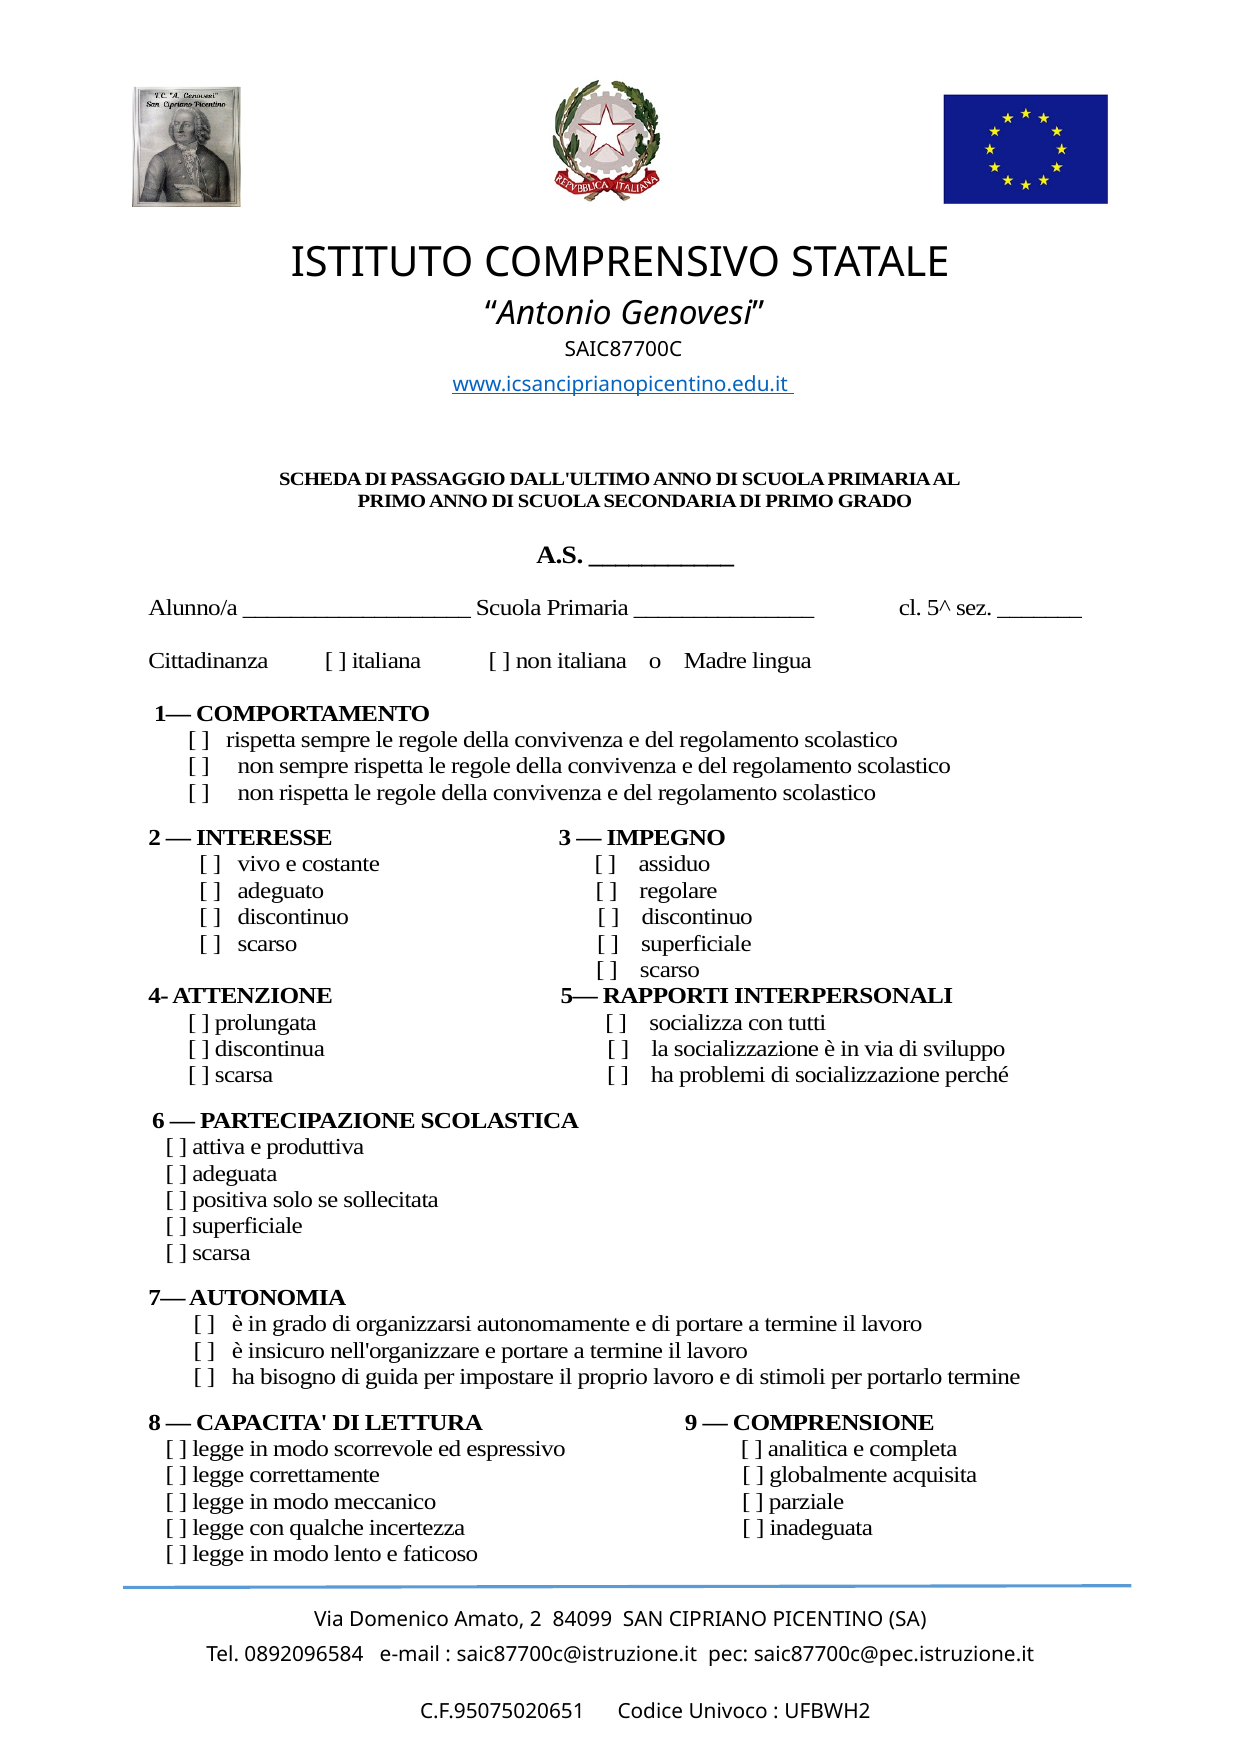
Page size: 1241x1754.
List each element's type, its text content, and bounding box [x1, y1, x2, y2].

text [ ] legge con qualche incertezza [ ] inadeguata [148, 1514, 1122, 1541]
text [ ] superficiale [148, 1212, 1122, 1239]
text [ ] attiva e produttiva [148, 1133, 1122, 1159]
text A.S. ___________ [148, 540, 1122, 569]
text [ ] positiva solo se sollecitata [148, 1186, 1122, 1212]
text [ ] discontinua [ ] la socializzazione è in via di sviluppo [148, 1035, 1122, 1061]
text [ ] vivo e costante [ ] assiduo [148, 851, 1122, 877]
text 2 — INTERESSE 3 — IMPEGNO [148, 824, 1122, 851]
picture [548, 75, 667, 207]
text 6 — PARTECIPAZIONE SCOLASTICA [118, 1107, 1122, 1133]
text www.icsanciprianopicentino.edu.it [118, 369, 1122, 397]
text [ ] legge in modo meccanico [ ] parziale [148, 1488, 1122, 1514]
text [ ] scarso [ ] superficiale [148, 929, 1122, 956]
text “Antonio Genovesi” [118, 289, 1122, 334]
text 4- ATTENZIONE 5— RAPPORTI INTERPERSONALI [148, 982, 1122, 1009]
text Alunno/a ___________________ Scuola Primaria _______________ cl. 5^ sez. _______ [148, 594, 1122, 621]
text [ ] è insicuro nell'organizzare e portare a termine il lavoro [148, 1337, 1122, 1363]
text 8 — CAPACITA' DI LETTURA 9 — COMPRENSIONE [148, 1409, 1122, 1435]
text SCHEDA DI PASSAGGIO DALL'ULTIMO ANNO DI SCUOLA PRIMARIA AL [118, 468, 1122, 490]
text [ ] prolungata [ ] socializza con tutti [148, 1009, 1122, 1035]
text [ ] non sempre rispetta le regole della convivenza e del regolamento scolastico [148, 752, 1122, 779]
text [ ] scarsa [ ] ha problemi di socializzazione perché [148, 1061, 1122, 1088]
text [ ] adeguata [148, 1159, 1122, 1186]
text [ ] discontinuo [ ] discontinuo [148, 903, 1122, 929]
text [ ] non rispetta le regole della convivenza e del regolamento scolastico [148, 779, 1122, 805]
text PRIMO ANNO DI SCUOLA SECONDARIA DI PRIMO GRADO [148, 490, 1122, 511]
text 7— AUTONOMIA [148, 1284, 1122, 1311]
text [ ] adeguato [ ] regolare [148, 877, 1122, 903]
text [ ] scarso [148, 956, 1122, 982]
text [ ] rispetta sempre le regole della convivenza e del regolamento scolastico [148, 726, 1122, 752]
text [ ] legge in modo lento e faticoso [148, 1541, 1122, 1567]
text ISTITUTO COMPRENSIVO STATALE [118, 232, 1122, 289]
text [ ] ha bisogno di guida per impostare il proprio lavoro e di stimoli per portarlo termine [148, 1363, 1122, 1389]
text [ ] è in grado di organizzarsi autonomamente e di portare a termine il lavoro [148, 1311, 1122, 1337]
text Cittadinanza [ ] italiana [ ] non italiana o Madre lingua [148, 647, 1122, 673]
text SAIC87700C [118, 334, 1122, 363]
text [ ] legge in modo scorrevole ed espressivo [ ] analitica e completa [148, 1435, 1122, 1461]
text 1— COMPORTAMENTO [148, 699, 1122, 726]
text [ ] legge correttamente [ ] globalmente acquisita [148, 1461, 1122, 1488]
text [ ] scarsa [148, 1239, 1122, 1265]
picture [940, 91, 1111, 207]
picture [118, 83, 254, 207]
